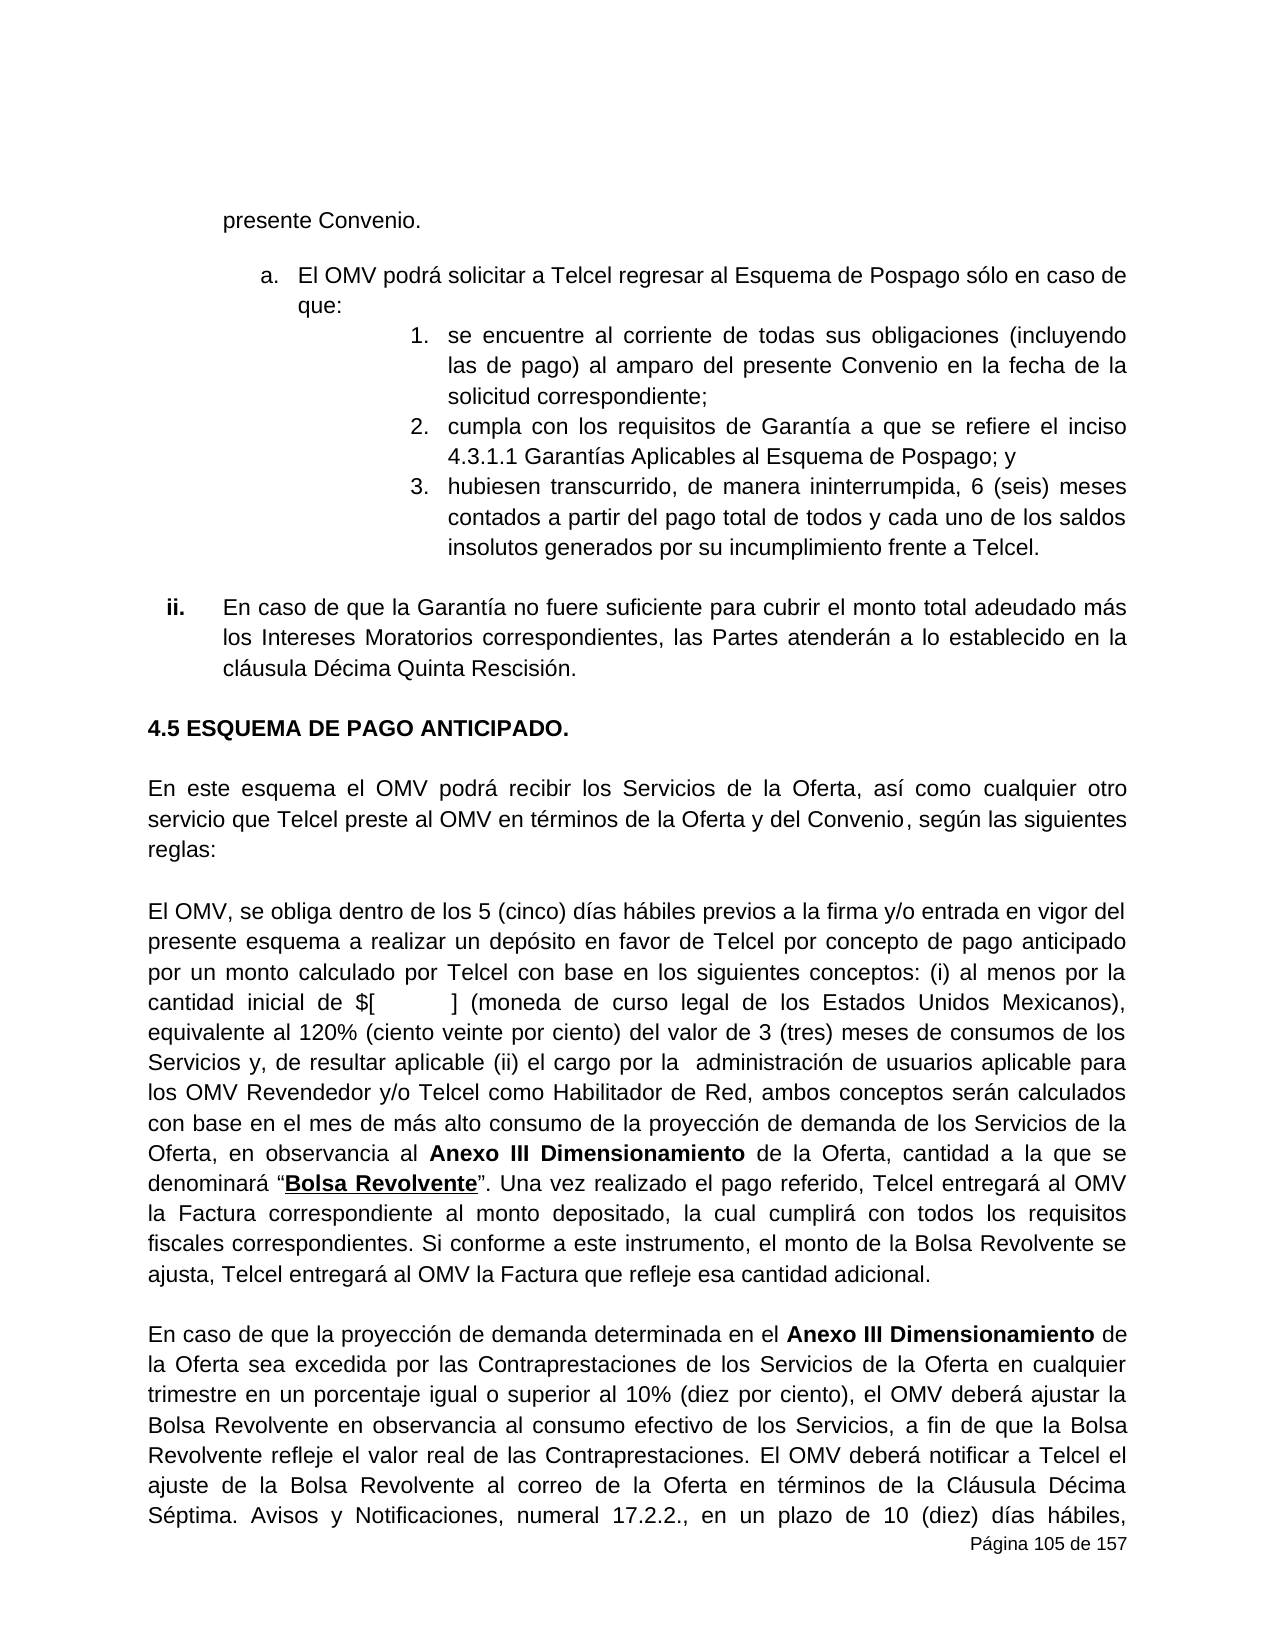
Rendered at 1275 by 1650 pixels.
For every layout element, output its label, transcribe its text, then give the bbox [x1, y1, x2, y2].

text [148, 1321, 1127, 1529]
list El OMV podrá solicitar a Telcel regresar al Esquema de Pospago sólo en caso de que: [260, 262, 1127, 318]
list se encuentre al corriente de todas sus obligaciones (incluyendo las de pago) al amparo del presente Convenio en la fecha de la solicitud correspondiente; [410, 322, 1127, 409]
list En caso de que la Garantía no fuere suficiente para cubrir el monto total adeudado más los Intereses Moratorios correspondientes, las Partes atenderán a lo establecido en la cláusula Décima Quinta Rescisión. [185, 594, 1127, 681]
text El OMV, se obliga dentro de los 5 (cinco) días hábiles previos a la firma y/o entrada en vigor del presente esquema a realizar un depósito en favor de Telcel por concepto de pago anticipado por un monto calculado por Telcel con base en los siguientes conceptos: (i) al menos por la cantidad inicial de $[ ] (moneda de curso legal de los Estados Unidos Mexicanos), equivalente al 120% (ciento veinte por ciento) del valor de 3 (tres) meses de consumos de los Servicios y, de resultar aplicable (ii) el cargo por la administración de usuarios aplicable para los OMV Revendedor y/o Telcel como Habilitador de Red, ambos conceptos serán calculados con base en el mes de más alto consumo de la proyección de demanda de los Servicios de la Oferta, en observancia al Anexo III Dimensionamiento de la Oferta, cantidad a la que se denominará “Bolsa Revolvente”. Una vez realizado el pago referido, Telcel entregará al OMV la Factura correspondiente al monto depositado, la cual cumplirá con todos los requisitos fiscales correspondientes. Si conforme a este instrumento, el monto de la Bolsa Revolvente se ajusta, Telcel entregará al OMV la Factura que refleje esa cantidad adicional. [148, 898, 1127, 1287]
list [185, 207, 1127, 233]
text En este esquema el OMV podrá recibir los Servicios de la Oferta, así como cualquier otro servicio que Telcel preste al OMV en términos de la Oferta y del Convenio, según las siguientes reglas: [148, 775, 1127, 862]
text 4.5 ESQUEMA DE PAGO ANTICIPADO. [148, 715, 1127, 741]
list hubiesen transcurrido, de manera ininterrumpida, 6 (seis) meses contados a partir del pago total de todos y cada uno de los saldos insolutos generados por su incumplimiento frente a Telcel. [410, 473, 1127, 560]
list cumpla con los requisitos de Garantía a que se refiere el inciso 4.3.1.1 Garantías Aplicables al Esquema de Pospago; y [410, 413, 1127, 469]
